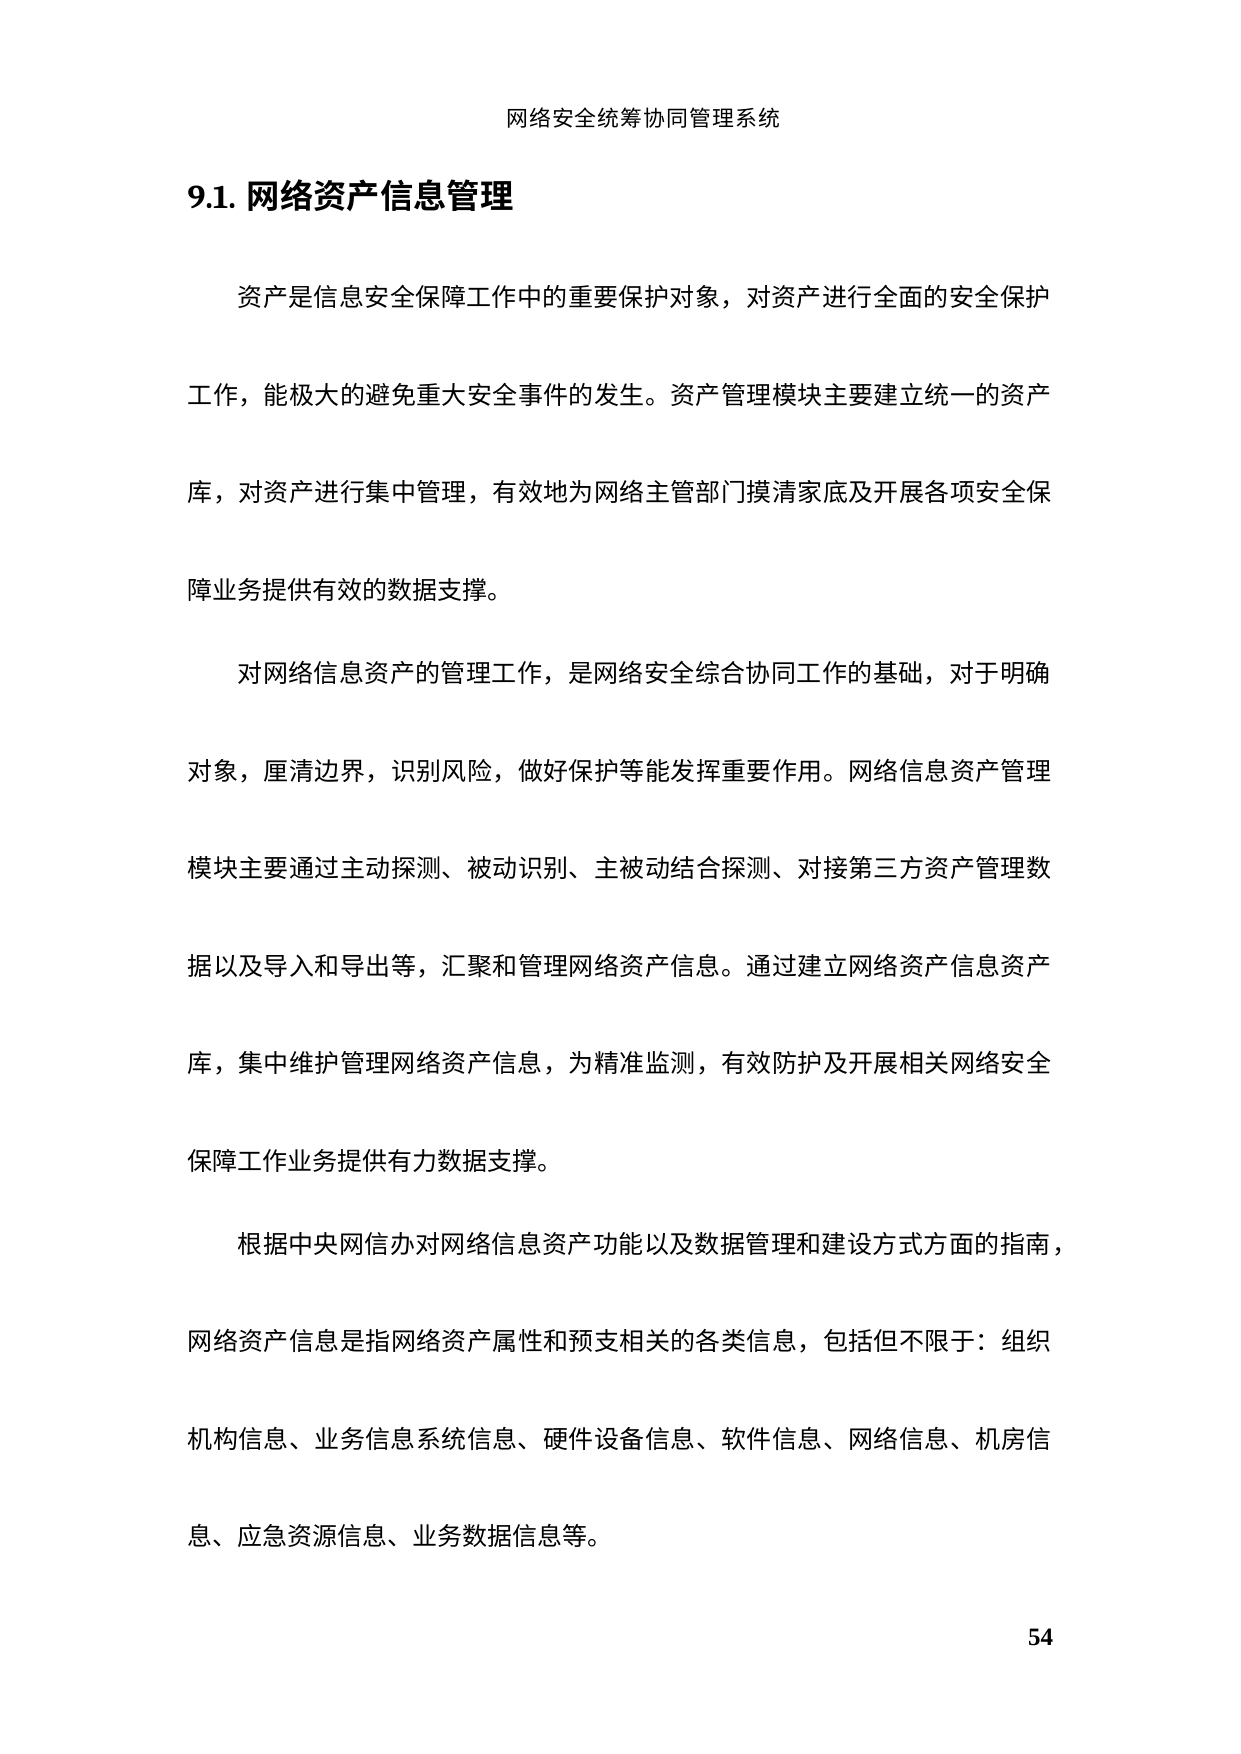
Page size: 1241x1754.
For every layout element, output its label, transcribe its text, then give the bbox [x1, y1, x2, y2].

subtitle 网络资产信息管理 [187, 162, 1053, 227]
text 对网络信息资产的管理工作，是网络安全综合协同工作的基础，对于明确对象，厘清边界，识别风险，做好保护等能发挥重要作用。网络信息资产管理模块主要通过主动探测、被动识别、主被动结合探测、对接第三方资产管理数据以及导入和导出等，汇聚和管理网络资产信息。通过建立网络资产信息资产库，集中维护管理网络资产信息，为精准监测，有效防护及开展相关网络安全保障工作业务提供有力数据支撑。 [187, 639, 1053, 1192]
text 根据中央网信办对网络信息资产功能以及数据管理和建设方式方面的指南，网络资产信息是指网络资产属性和预支相关的各类信息，包括但不限于：组织机构信息、业务信息系统信息、硬件设备信息、软件信息、网络信息、机房信息、应急资源信息、业务数据信息等。 [187, 1210, 1053, 1567]
text 资产是信息安全保障工作中的重要保护对象，对资产进行全面的安全保护工作，能极大的避免重大安全事件的发生。资产管理模块主要建立统一的资产库，对资产进行集中管理，有效地为网络主管部门摸清家底及开展各项安全保障业务提供有效的数据支撑。 [187, 263, 1053, 621]
